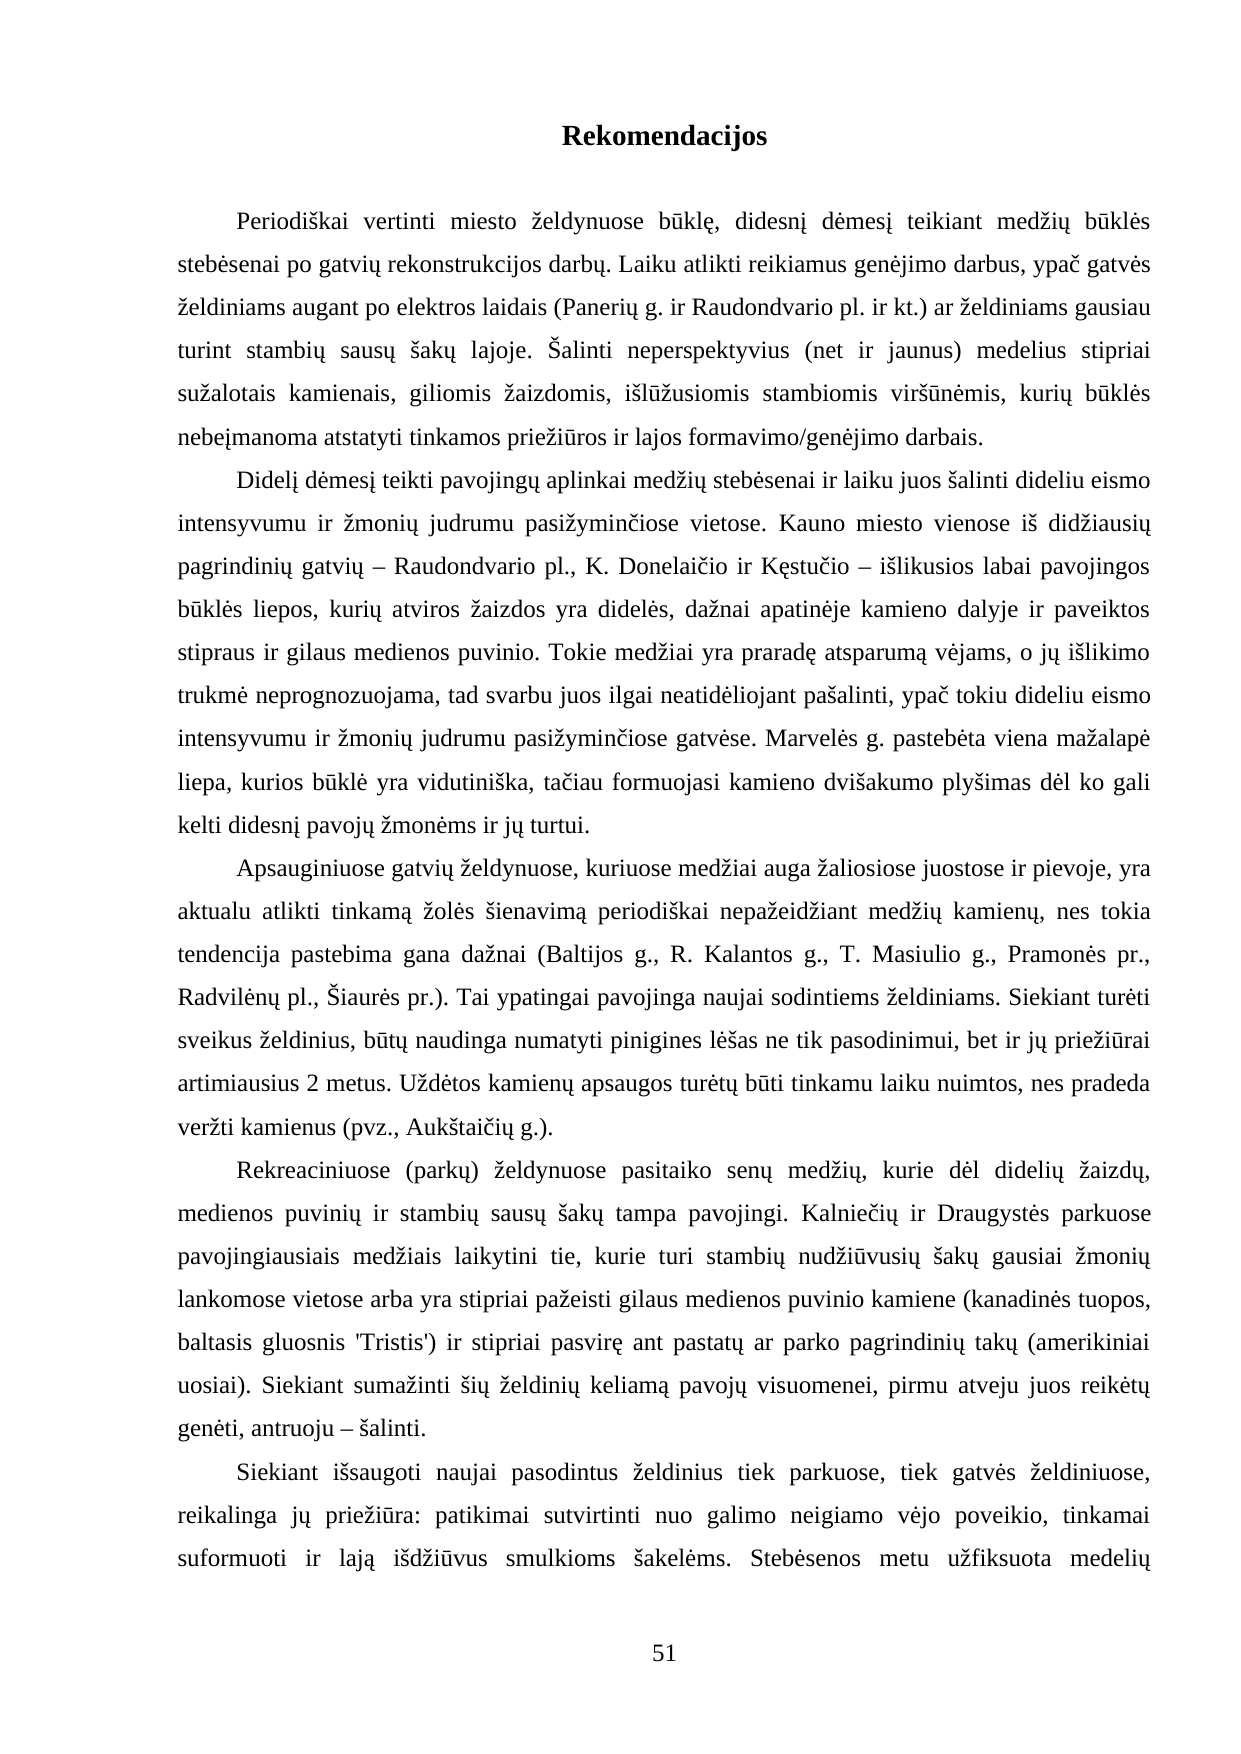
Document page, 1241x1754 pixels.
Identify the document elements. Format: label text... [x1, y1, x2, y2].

text Rekreaciniuose (parkų) želdynuose pasitaiko senų medžių, kurie dėl didelių žaizdų, medienos puvinių ir stambių sausų šakų tampa pavojingi. Kalniečių ir Draugystės parkuose pavojingiausiais medžiais laikytini tie, kurie turi stambių nudžiūvusių šakų gausiai žmonių lankomose vietose arba yra stipriai pažeisti gilaus medienos puvinio kamiene (kanadinės tuopos, baltasis gluosnis 'Tristis') ir stipriai pasvirę ant pastatų ar parko pagrindinių takų (amerikiniai uosiai). Siekiant sumažinti šių želdinių keliamą pavojų visuomenei, pirmu atveju juos reikėtų genėti, antruoju – šalinti. [177, 1155, 1152, 1442]
text Didelį dėmesį teikti pavojingų aplinkai medžių stebėsenai ir laiku juos šalinti dideliu eismo intensyvumu ir žmonių judrumu pasižyminčiose vietose. Kauno miesto vienose iš didžiausių pagrindinių gatvių – Raudondvario pl., K. Donelaičio ir Kęstučio – išlikusios labai pavojingos būklės liepos, kurių atviros žaizdos yra didelės, dažnai apatinėje kamieno dalyje ir paveiktos stipraus ir gilaus medienos puvinio. Tokie medžiai yra praradę atsparumą vėjams, o jų išlikimo trukmė neprognozuojama, tad svarbu juos ilgai neatidėliojant pašalinti, ypač tokiu dideliu eismo intensyvumu ir žmonių judrumu pasižyminčiose gatvėse. Marvelės g. pastebėta viena mažalapė liepa, kurios būklė yra vidutiniška, tačiau formuojasi kamieno dvišakumo plyšimas dėl ko gali kelti didesnį pavojų žmonėms ir jų turtui. [177, 465, 1152, 838]
text Apsauginiuose gatvių želdynuose, kuriuose medžiai auga žaliosiose juostose ir pievoje, yra aktualu atlikti tinkamą žolės šienavimą periodiškai nepažeidžiant medžių kamienų, nes tokia tendencija pastebima gana dažnai (Baltijos g., R. Kalantos g., T. Masiulio g., Pramonės pr., Radvilėnų pl., Šiaurės pr.). Tai ypatingai pavojinga naujai sodintiems želdiniams. Siekiant turėti sveikus želdinius, būtų naudinga numatyti pinigines lėšas ne tik pasodinimui, bet ir jų priežiūrai artimiausius 2 metus. Uždėtos kamienų apsaugos turėtų būti tinkamu laiku nuimtos, nes pradeda veržti kamienus (pvz., Aukštaičių g.). [177, 853, 1152, 1140]
text Periodiškai vertinti miesto želdynuose būklę, didesnį dėmesį teikiant medžių būklės stebėsenai po gatvių rekonstrukcijos darbų. Laiku atlikti reikiamus genėjimo darbus, ypač gatvės želdiniams augant po elektros laidais (Panerių g. ir Raudondvario pl. ir kt.) ar želdiniams gausiau turint stambių sausų šakų lajoje. Šalinti neperspektyvius (net ir jaunus) medelius stipriai sužalotais kamienais, giliomis žaizdomis, išlūžusiomis stambiomis viršūnėmis, kurių būklės nebeįmanoma atstatyti tinkamos priežiūros ir lajos formavimo/genėjimo darbais. [177, 206, 1152, 450]
subtitle Rekomendacijos [177, 118, 1152, 152]
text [177, 1457, 1152, 1572]
